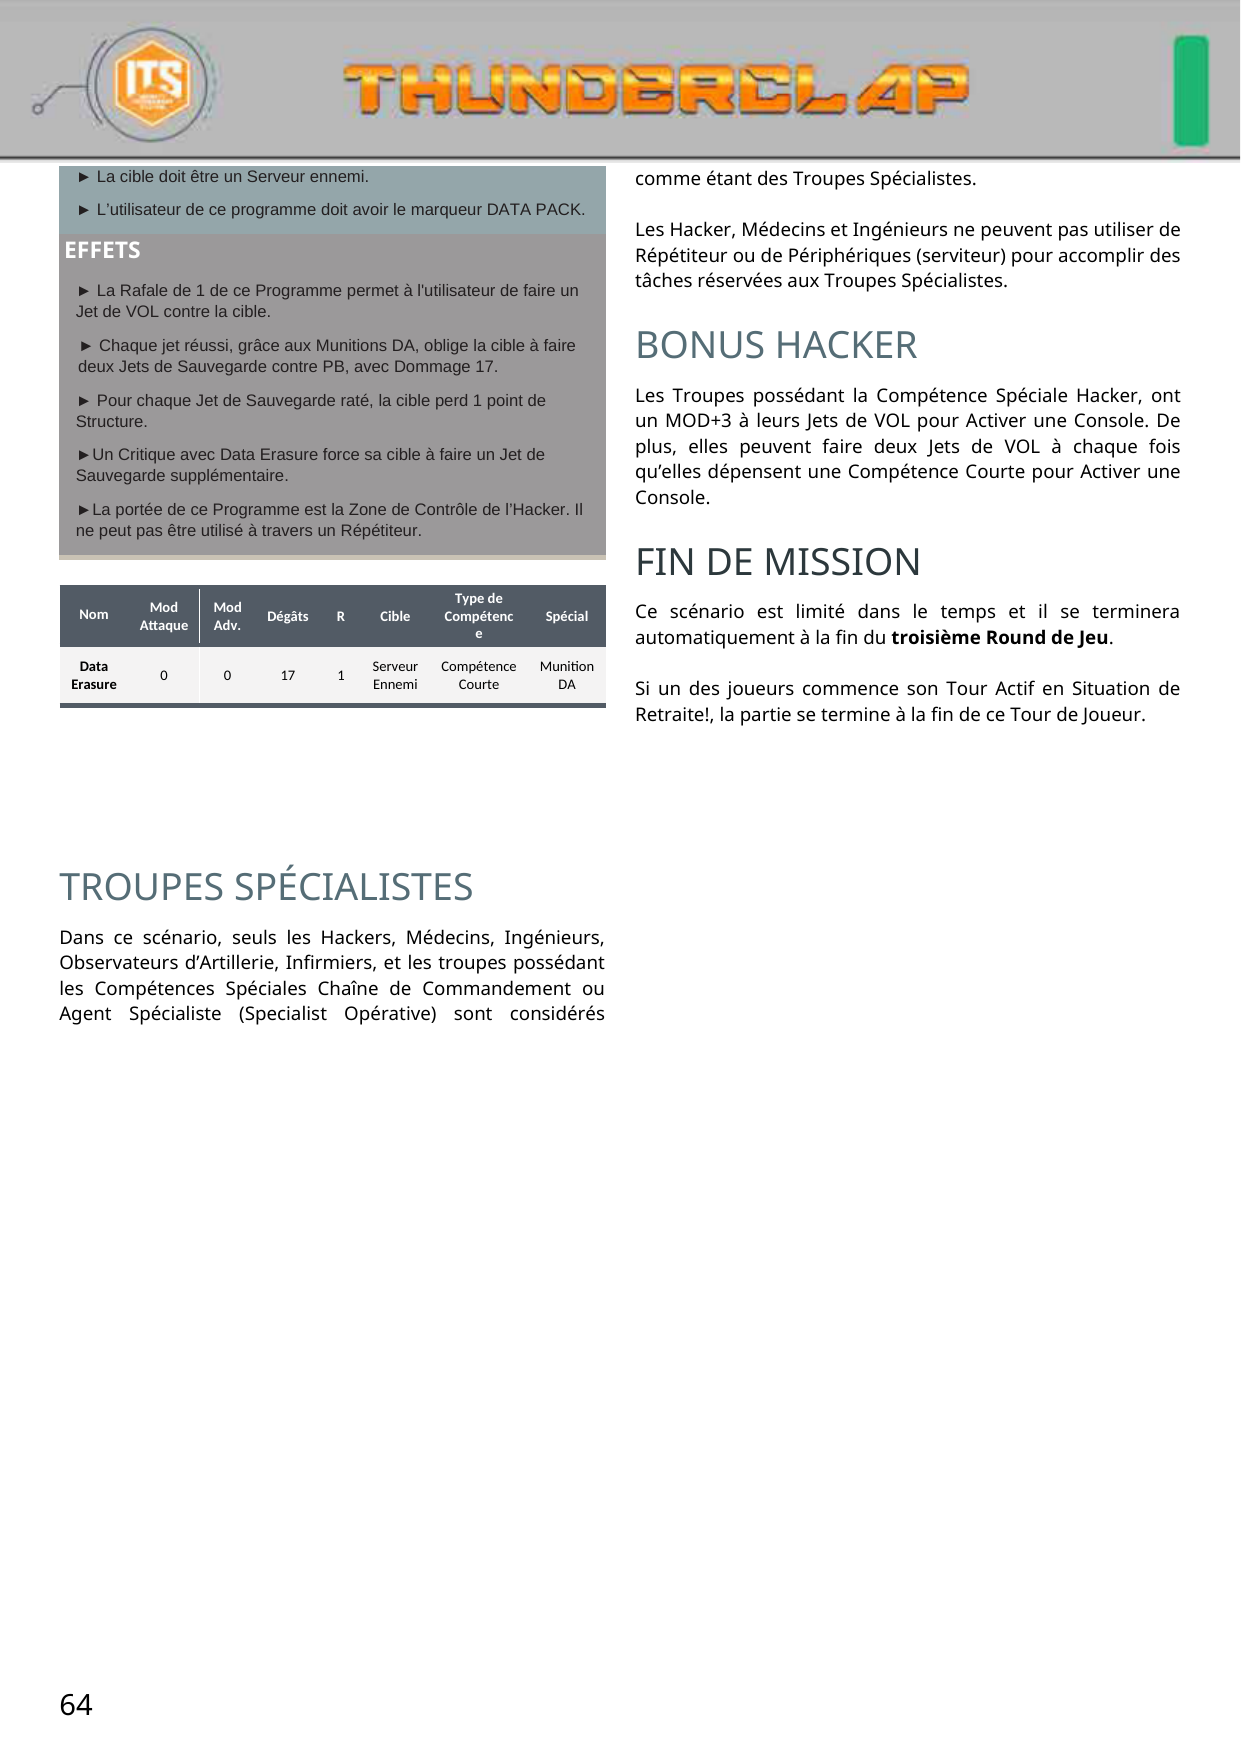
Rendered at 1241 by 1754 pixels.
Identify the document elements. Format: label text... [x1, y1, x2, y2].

table_cell Serveur Ennemi [361, 647, 429, 703]
table_cell 0 [200, 647, 255, 703]
table_cell EFFETS ► La Rafale de 1 de ce Programme permet à l'utilisateur de faire un Jet de VOL contre la cible. ► Chaque jet réussi, grâce aux Munitions DA, oblige la cible à faire deux Jets de Sauvegarde contre PB, avec Dommage 17. ► Pour chaque Jet de Sauvegarde raté, la cible perd 1 point de Structure. ►Un Critique avec Data Erasure force sa cible à faire un Jet de Sauvegarde supplémentaire. ►La portée de ce Programme est la Zone de Contrôle de l’Hacker. Il ne peut pas être utilisé à travers un Répétiteur. [59, 234, 606, 555]
table_header Mod Attaque [128, 589, 199, 643]
table_header Spécial [528, 589, 606, 643]
table_header Type de Compétence [429, 589, 528, 643]
text Les Troupes possédant la Compétence Spéciale Hacker, ont un MOD+3 à leurs Jets de VOL pour Activer une Console. De plus, elles peuvent faire deux Jets de VOL à chaque fois qu’elles dépensent une Compétence Courte pour Activer une Console. [635, 382, 1181, 510]
table_header Dégâts [255, 589, 320, 643]
table_header R [320, 589, 361, 643]
table_cell Data Erasure [60, 647, 128, 703]
table_cell Compétence Courte [429, 647, 528, 703]
table_header Cible [361, 589, 429, 643]
table_cell 17 [255, 647, 320, 703]
table_header Nom [60, 589, 128, 643]
table_header Mod Adv. [200, 589, 255, 643]
subtitle BONUS HACKER [635, 318, 1181, 369]
table_cell 1 [320, 647, 361, 703]
subtitle FIN DE MISSION [635, 535, 1181, 586]
table_cell 0 [128, 647, 199, 703]
text Ce scénario est limité dans le temps et il se terminera automatiquement à la fin du troisième Round de Jeu. [635, 599, 1181, 650]
table_cell Munition DA [528, 647, 606, 703]
text Dans ce scénario, seuls les Hackers, Médecins, Ingénieurs, Observateurs d’Artillerie, Infirmiers, et les troupes possédant les Compétences Spéciales Chaîne de Commandement ou Agent Spécialiste (Specialist Opérative) sont considérés comme étant des Troupes Spécialistes. [59, 924, 605, 1026]
subtitle TROUPES SPÉCIALISTES [59, 861, 605, 912]
table_cell CONDITIONS ► La cible doit être un Serveur ennemi. ► L’utilisateur de ce programme doit avoir le marqueur DATA PACK. [59, 166, 606, 234]
text Si un des joueurs commence son Tour Actif en Situation de Retraite!, la partie se termine à la fin de ce Tour de Joueur. [635, 675, 1181, 726]
picture [0, 0, 1241, 163]
text Les Hacker, Médecins et Ingénieurs ne peuvent pas utiliser de Répétiteur ou de Périphériques (serviteur) pour accomplir des tâches réservées aux Troupes Spécialistes. [635, 216, 1181, 293]
